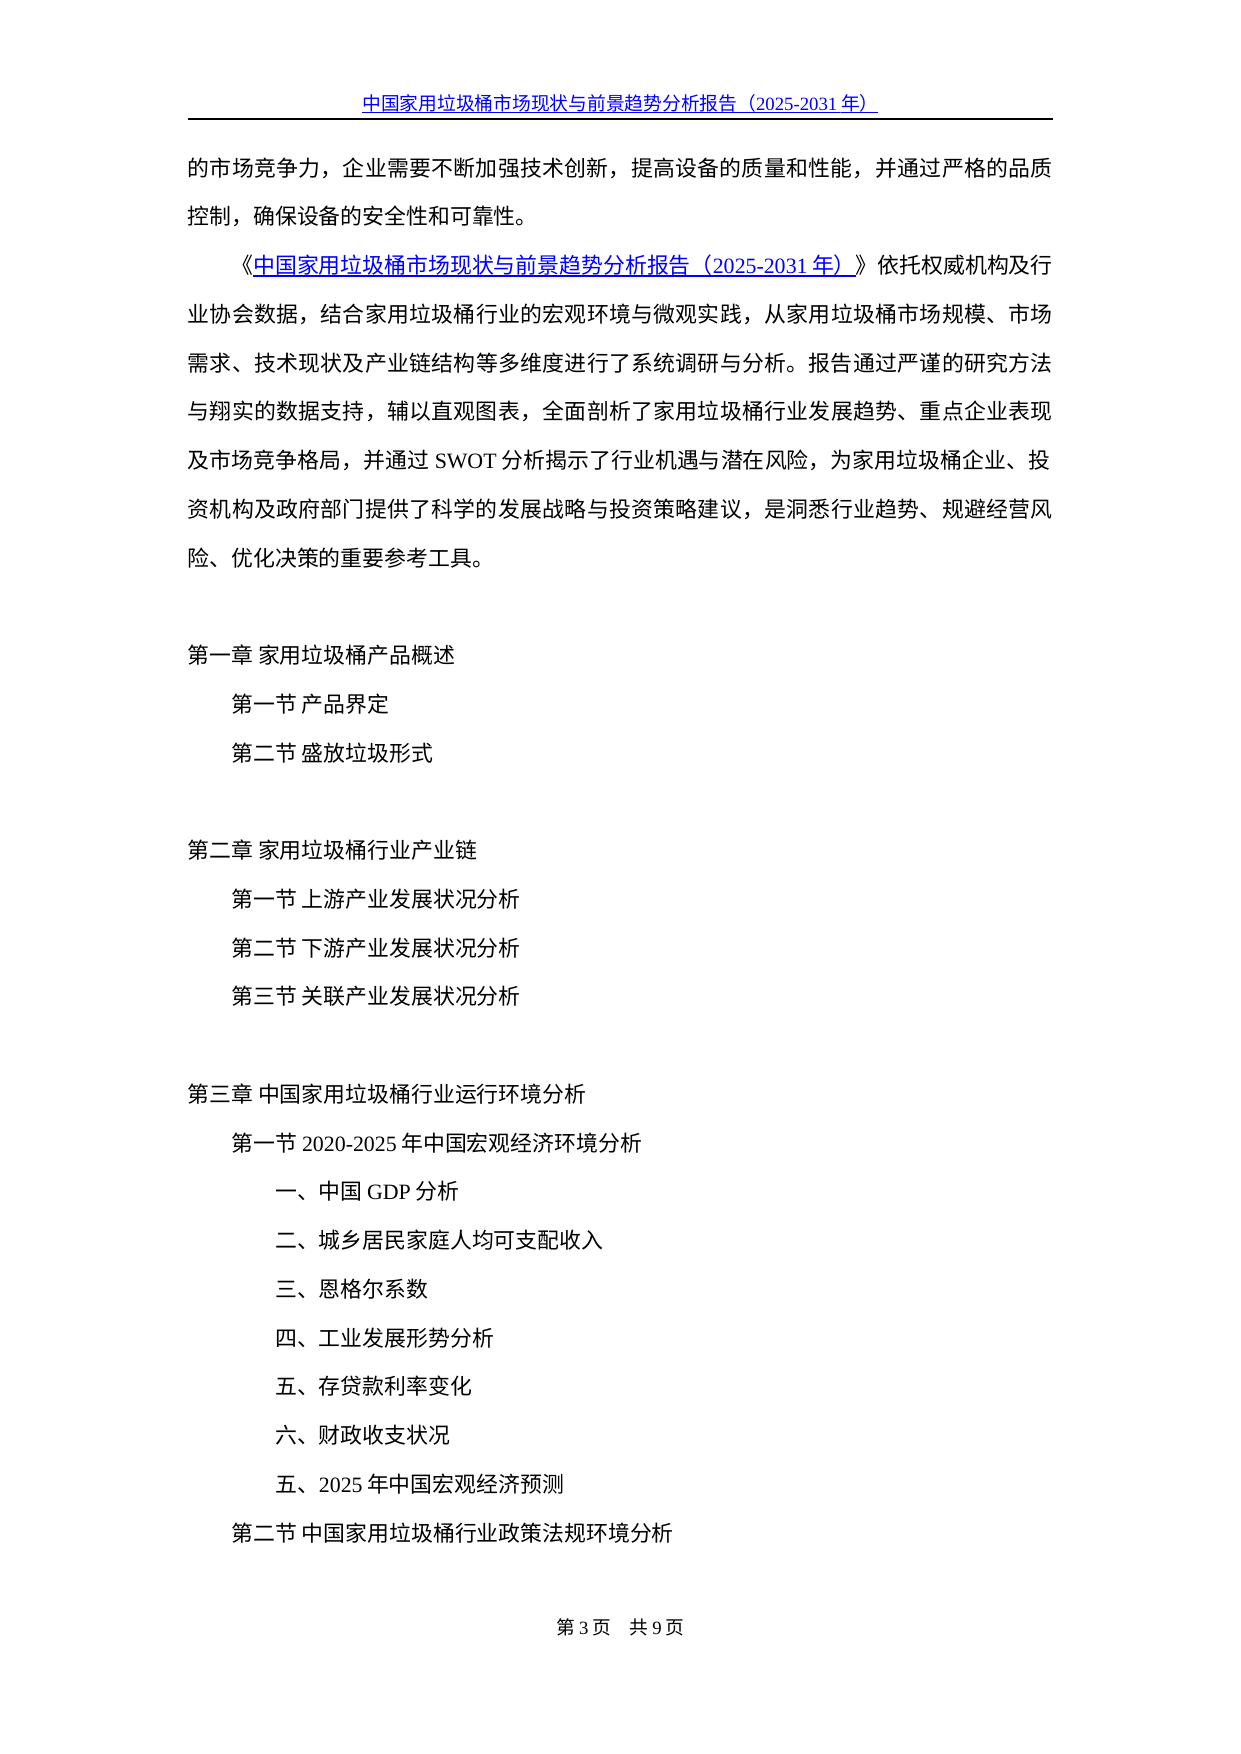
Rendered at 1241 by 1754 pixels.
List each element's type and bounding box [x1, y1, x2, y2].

text [187, 150, 1053, 1548]
